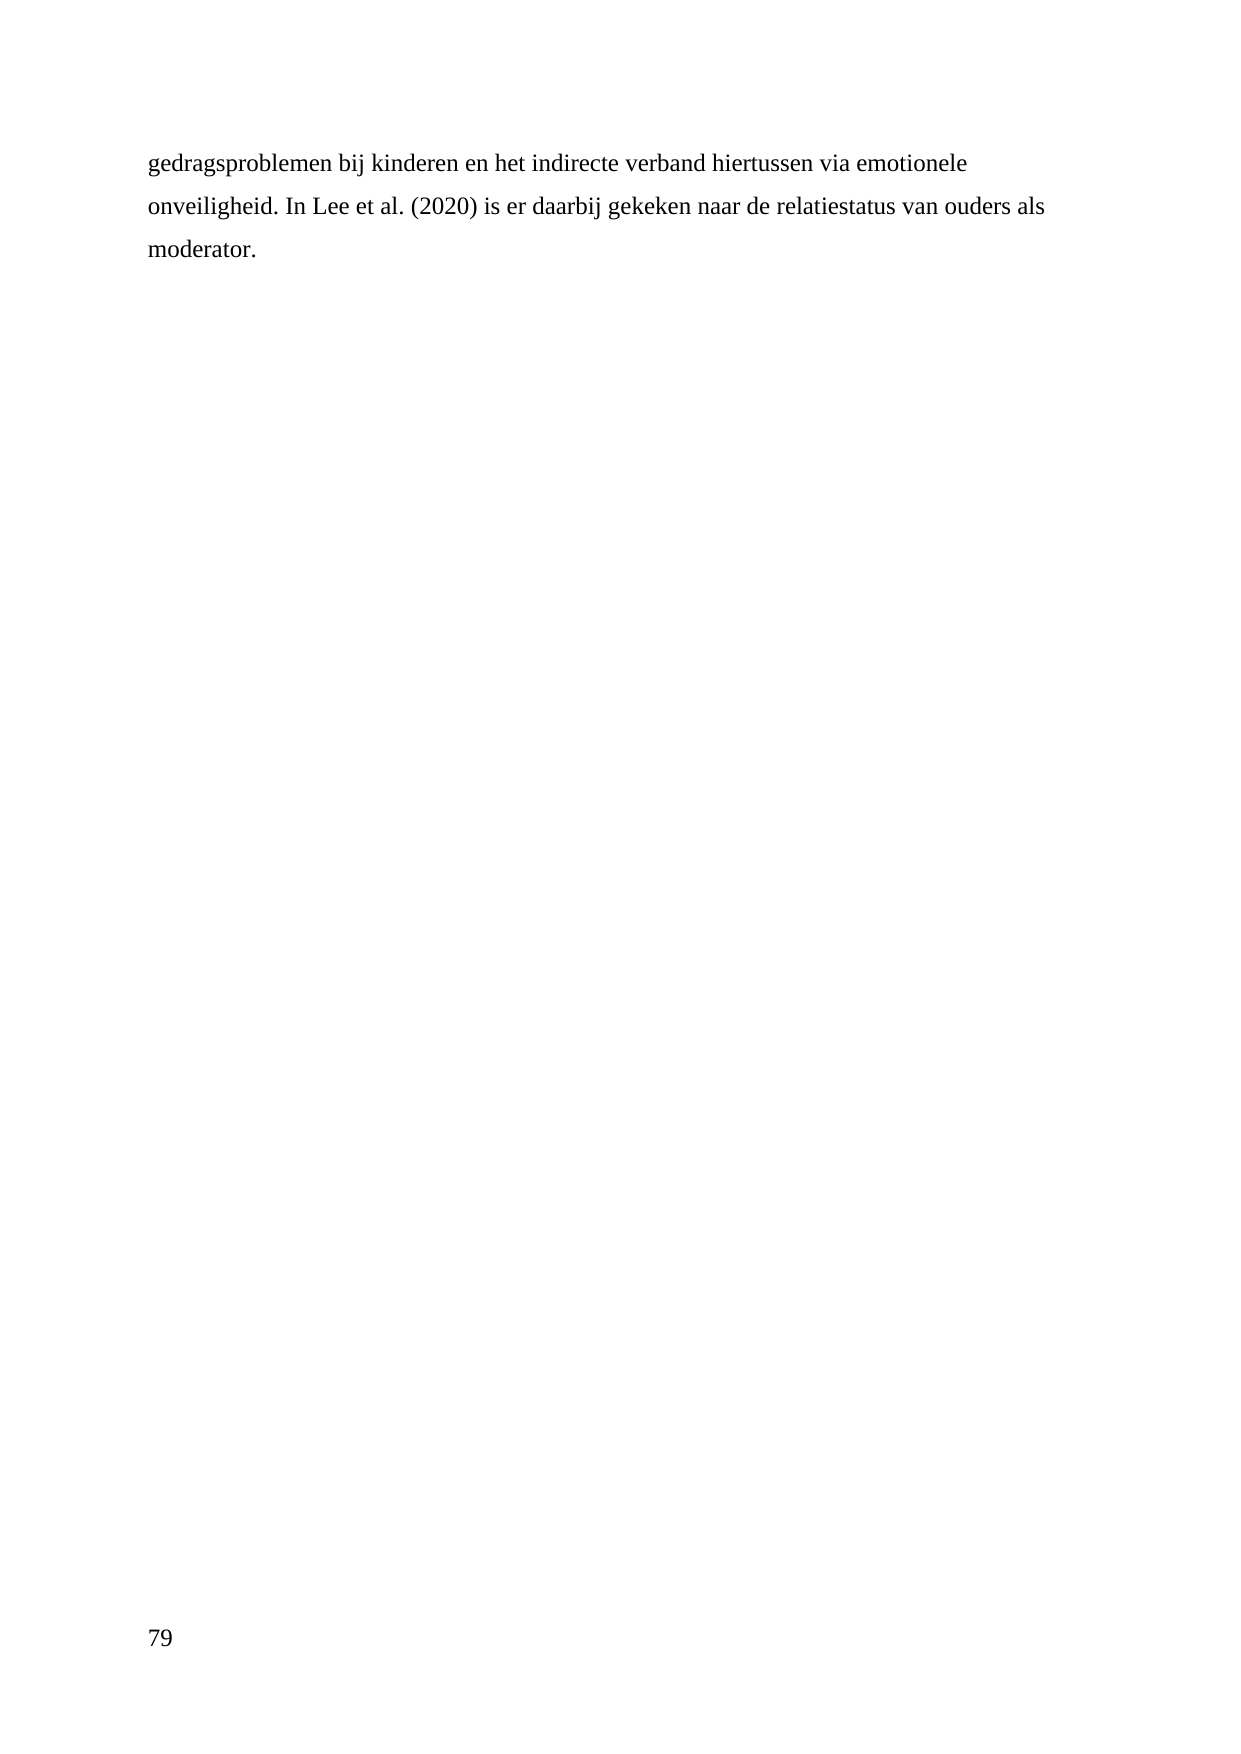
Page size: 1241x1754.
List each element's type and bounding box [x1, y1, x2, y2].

text [148, 148, 1093, 263]
